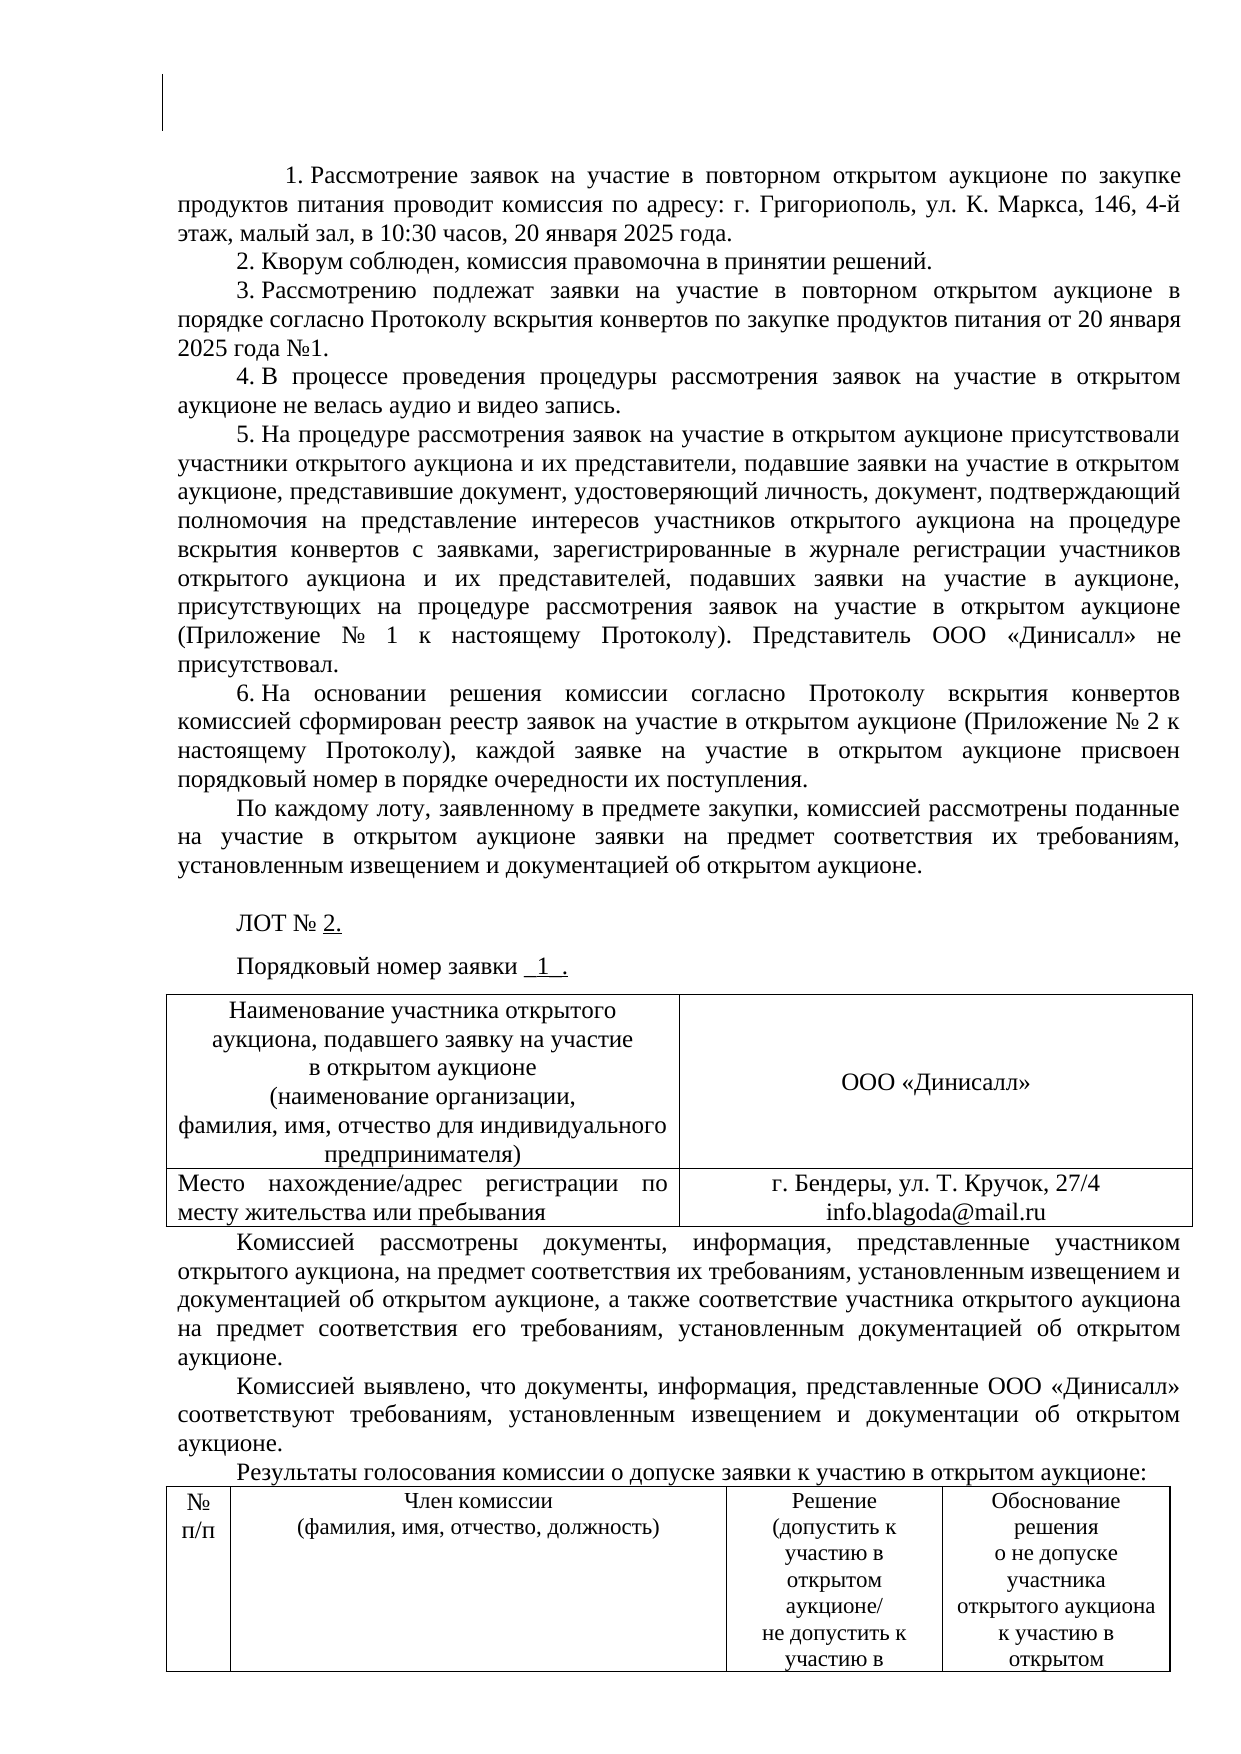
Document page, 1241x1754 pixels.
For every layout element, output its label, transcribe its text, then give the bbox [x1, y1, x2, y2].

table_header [727, 1487, 942, 1671]
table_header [943, 1487, 1169, 1671]
text 3. Рассмотрению подлежат заявки на участие в повторном открытом аукционе в порядке согласно Протоколу вскрытия конвертов по закупке продуктов питания от 20 января 2025 года №1. [177, 275, 1181, 361]
text По каждому лоту, заявленному в предмете закупки, комиссией рассмотрены поданные на участие в открытом аукционе заявки на предмет соответствия их требованиям, установленным извещением и документацией об открытом аукционе. [177, 793, 1181, 879]
text Комиссией рассмотрены документы, информация, представленные участником открытого аукциона, на предмет соответствия их требованиям, установленным извещением и документацией об открытом аукционе, а также соответствие участника открытого аукциона на предмет соответствия его требованиям, установленным документацией об открытом аукционе. [177, 1227, 1181, 1371]
text 6. На основании решения комиссии согласно Протоколу вскрытия конвертов комиссией сформирован реестр заявок на участие в открытом аукционе (Приложение № 2 к настоящему Протоколу), каждой заявке на участие в открытом аукционе присвоен порядковый номер в порядке очередности их поступления. [177, 678, 1181, 793]
text 2. Кворум соблюден, комиссия правомочна в принятии решений. [177, 246, 1181, 275]
text 5. На процедуре рассмотрения заявок на участие в открытом аукционе присутствовали участники открытого аукциона и их представители, подавшие заявки на участие в открытом аукционе, представившие документ, удостоверяющий личность, документ, подтверждающий полномочия на представление интересов участников открытого аукциона на процедуре вскрытия конвертов с заявками, зарегистрированные в журнале регистрации участников открытого аукциона и их представителей, подавших заявки на участие в аукционе, присутствующих на процедуре рассмотрения заявок на участие в открытом аукционе (Приложение № 1 к настоящему Протоколу). Представитель ООО «Динисалл» не присутствовал. [177, 419, 1181, 678]
text 1. Рассмотрение заявок на участие в повторном открытом аукционе по закупке продуктов питания проводит комиссия по адресу: г. Григориополь, ул. К. Маркса, 146, 4-й этаж, малый зал, в 10:30 часов, 20 января 2025 года. [177, 160, 1181, 246]
table_cell Место нахождение/адрес регистрации по месту жительства или пребывания [167, 1169, 679, 1226]
table_cell г. Бендеры, ул. Т. Кручок, 27/4 info.blagoda@mail.ru [680, 1169, 1192, 1226]
text Порядковый номер заявки _1_. [177, 951, 1181, 979]
table_header ООО «Динисалл» [680, 995, 1192, 1167]
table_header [231, 1487, 726, 1671]
text ЛОТ № 2. [177, 908, 1181, 936]
table_header Наименование участника открытого аукциона, подавшего заявку на участие в открытом аукционе (наименование организации, фамилия, имя, отчество для индивидуального предпринимателя) [167, 995, 679, 1167]
table_header № п/п [167, 1487, 230, 1671]
text Результаты голосования комиссии о допуске заявки к участию в открытом аукционе: [177, 1457, 1181, 1486]
text Комиссией выявлено, что документы, информация, представленные ООО «Динисалл» соответствуют требованиям, установленным извещением и документации об открытом аукционе. [177, 1371, 1181, 1457]
text 4. В процессе проведения процедуры рассмотрения заявок на участие в открытом аукционе не велась аудио и видео запись. [177, 361, 1181, 419]
